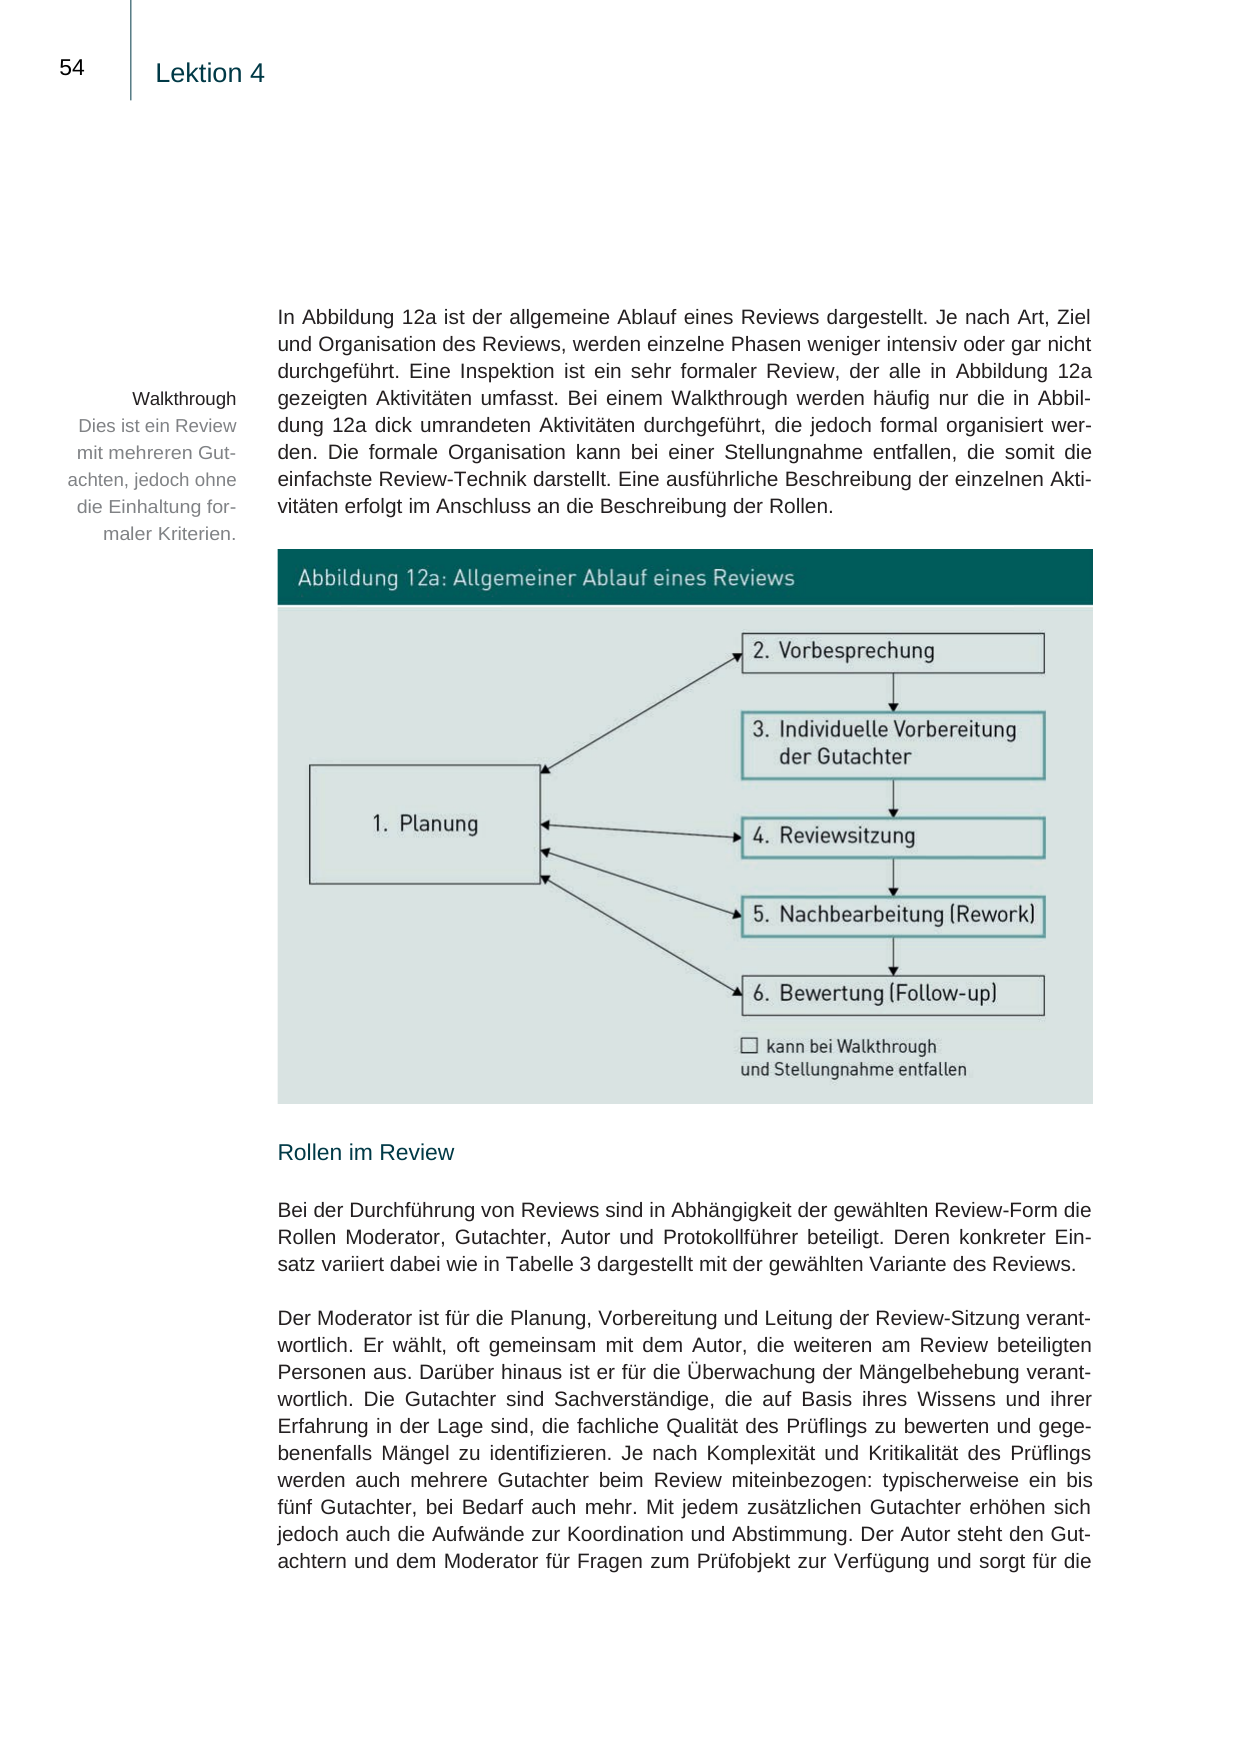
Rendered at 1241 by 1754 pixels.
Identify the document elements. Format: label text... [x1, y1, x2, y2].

text Bei der Durchführung von Reviews sind in Abhängigkeit der gewählten Review-Form die Rollen Moderator, Gutachter, Autor und Protokollführer beteiligt. Deren konkreter Ein- satz variiert dabei wie in Tabelle 3 dargestellt mit der gewählten Variante des Reviews. [277, 1198, 1093, 1276]
text Der Moderator ist für die Planung, Vorbereitung und Leitung der Review-Sitzung verant- wortlich. Er wählt, oft gemeinsam mit dem Autor, die weiteren am Review beteiligten Personen aus. Darüber hinaus ist er für die Überwachung der Mängelbehebung verant- wortlich. Die Gutachter sind Sachverständige, die auf Basis ihres Wissens und ihrer Erfahrung in der Lage sind, die fachliche Qualität des Prüﬂings zu bewerten und gege- benenfalls Mängel zu identiﬁzieren. Je nach Komplexität und Kritikalität des Prüﬂings werden auch mehrere Gutachter beim Review miteinbezogen: typischerweise ein bis fünf Gutachter, bei Bedarf auch mehr. Mit jedem zusätzlichen Gutachter erhöhen sich jedoch auch die Aufwände zur Koordination und Abstimmung. Der Autor steht den Gut- achtern und dem Moderator für Fragen zum Prüfobjekt zur Verfügung und sorgt für die [277, 1306, 1093, 1572]
text Walkthrough Dies ist ein Review mit mehreren Gut- achten, jedoch ohne die Einhaltung for- maler Kriterien. [66, 388, 236, 545]
text In Abbildung 12a ist der allgemeine Ablauf eines Reviews dargestellt. Je nach Art, Ziel und Organisation des Reviews, werden einzelne Phasen weniger intensiv oder gar nicht durchgeführt. Eine Inspektion ist ein sehr formaler Review, der alle in Abbildung 12a gezeigten Aktivitäten umfasst. Bei einem Walkthrough werden häuﬁg nur die in Abbil- dung 12a dick umrandeten Aktivitäten durchgeführt, die jedoch formal organisiert wer- den. Die formale Organisation kann bei einer Stellungnahme entfallen, die somit die einfachste Review-Technik darstellt. Eine ausführliche Beschreibung der einzelnen Akti- vitäten erfolgt im Anschluss an die Beschreibung der Rollen. [277, 304, 1093, 517]
picture [277, 549, 1093, 1104]
subtitle Rollen im Review [277, 1139, 1192, 1165]
